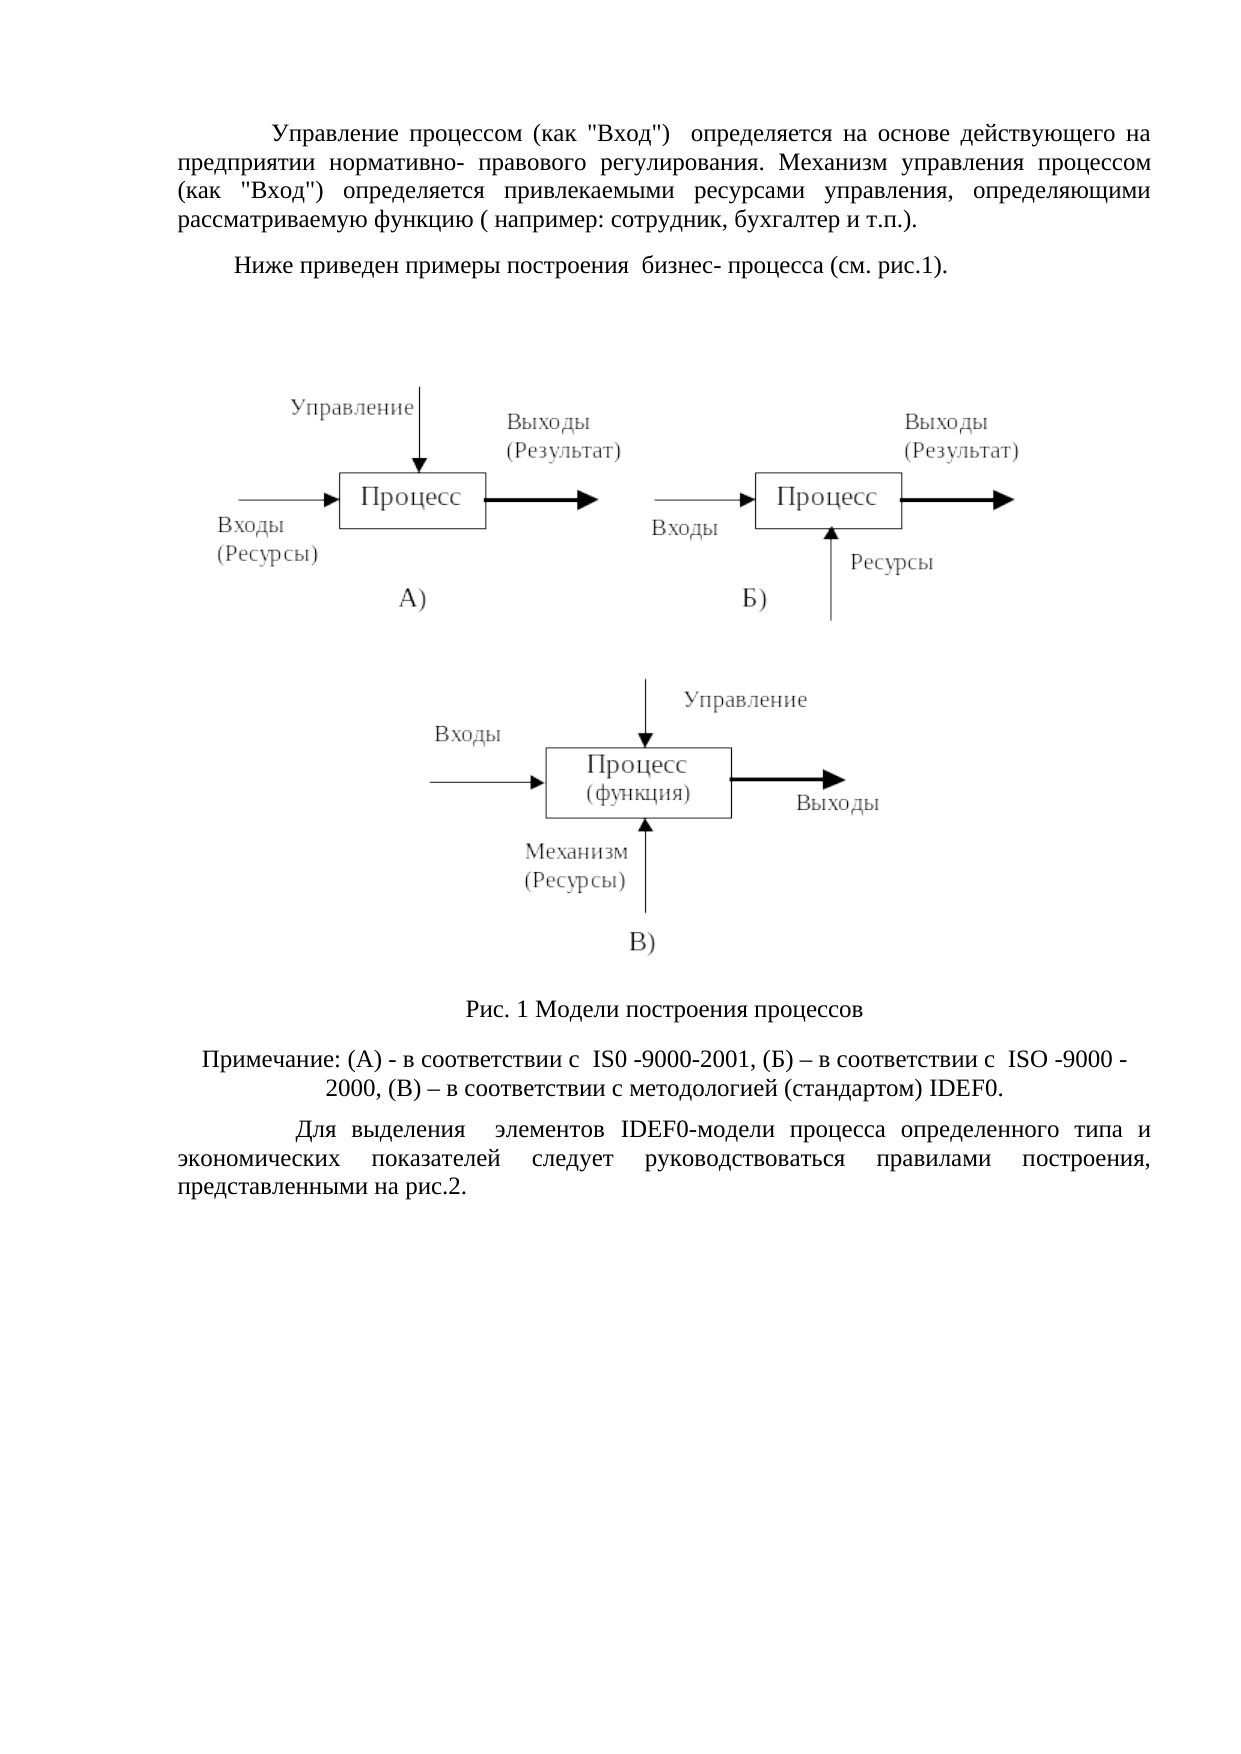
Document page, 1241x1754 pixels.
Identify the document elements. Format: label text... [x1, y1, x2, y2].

text Примечание: (А) - в соответствии с IS0 -9000-2001, (Б) – в соответствии с ISO -9000 -2000, (В) – в соответствии с методологией (стандартом) IDEF0. [177, 1044, 1152, 1101]
text Рис. 1 Модели построения процессов [177, 994, 1152, 1023]
text Для выделения элементов IDEF0-модели процесса определенного типа и экономических показателей следует руководствоваться правилами построения, представленными на рис.2. [177, 1114, 1152, 1200]
text Управление процессом (как "Вход") определяется на основе действующего на предприятии нормативно- правового регулирования. Механизм управления процессом (как "Вход") определяется привлекаемыми ресурсами управления, определяющими рассматриваемую функцию ( например: сотрудник, бухгалтер и т.п.). [177, 118, 1152, 233]
text Ниже приведен примеры построения бизнес- процесса (см. рис.1). [177, 250, 1152, 278]
